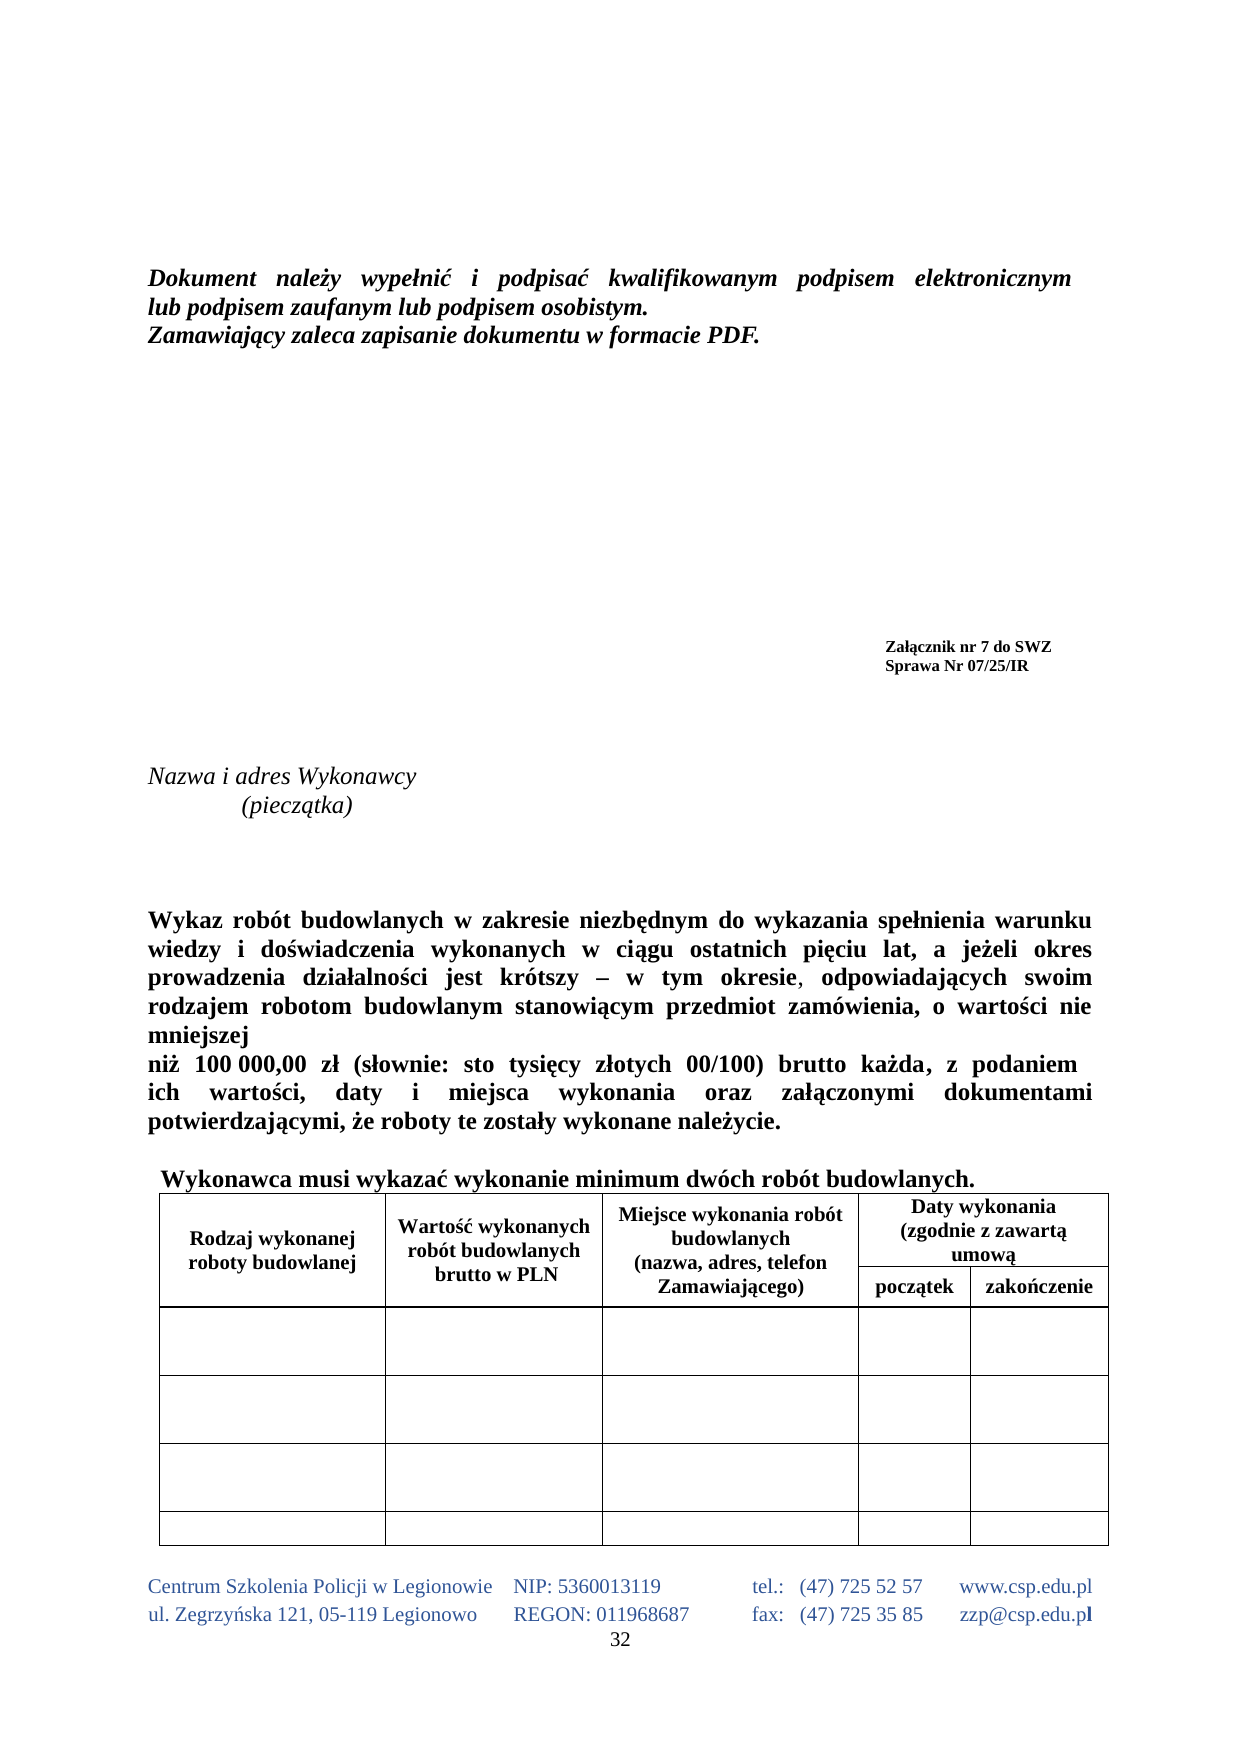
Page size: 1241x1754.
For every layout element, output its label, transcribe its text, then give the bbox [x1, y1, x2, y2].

text Wykonawca musi wykazać wykonanie minimum dwóch robót budowlanych. [148, 1164, 1092, 1192]
table_cell [603, 1444, 858, 1511]
table_cell [603, 1512, 858, 1545]
text Nazwa i adres Wykonawcy [148, 761, 1092, 790]
table_cell [160, 1512, 385, 1545]
text Dokument należy wypełnić i podpisać kwalifikowanym podpisem elektronicznym lub podpisem zaufanym lub podpisem osobistym. [148, 263, 1092, 320]
table_header Rodzaj wykonanej roboty budowlanej [160, 1194, 385, 1306]
table_header Wartość wykonanych robót budowlanych brutto w PLN [386, 1194, 602, 1306]
table_cell początek [859, 1267, 970, 1306]
table_cell zakończenie [971, 1267, 1108, 1306]
text (pieczątka) [148, 790, 1092, 819]
table_cell [971, 1308, 1108, 1374]
table_header Daty wykonania (zgodnie z zawartą umową [859, 1194, 1108, 1266]
table_cell [386, 1512, 602, 1545]
table_cell [859, 1308, 970, 1374]
table_cell [859, 1512, 970, 1545]
table_cell [386, 1376, 602, 1443]
text Sprawa Nr 07/25/IR [885, 656, 1092, 675]
table_cell [971, 1376, 1108, 1443]
table_header Miejsce wykonania robót budowlanych (nazwa, adres, telefon Zamawiającego) [603, 1194, 858, 1306]
text Zamawiający zaleca zapisanie dokumentu w formacie PDF. [148, 320, 1092, 349]
table_cell [386, 1308, 602, 1374]
table_cell [971, 1444, 1108, 1511]
table_cell [386, 1444, 602, 1511]
table_cell [160, 1308, 385, 1374]
table_cell [603, 1308, 858, 1374]
table_cell [160, 1376, 385, 1443]
table_cell [859, 1376, 970, 1443]
table_cell [859, 1444, 970, 1511]
text Wykaz robót budowlanych w zakresie niezbędnym do wykazania spełnienia warunku wiedzy i doświadczenia wykonanych w ciągu ostatnich pięciu lat, a jeżeli okres prowadzenia działalności jest krótszy – w tym okresie, odpowiadających swoim rodzajem robotom budowlanym stanowiącym przedmiot zamówienia, o wartości nie mniejszej niż 100 000,00 zł (słownie: sto tysięcy złotych 00/100) brutto każda, z podaniem ich wartości, daty i miejsca wykonania oraz załączonymi dokumentami potwierdzającymi, że roboty te zostały wykonane należycie. [148, 905, 1092, 1135]
text Załącznik nr 7 do SWZ [885, 637, 1092, 656]
table_cell [603, 1376, 858, 1443]
table_cell [971, 1512, 1108, 1545]
table_cell [160, 1444, 385, 1511]
